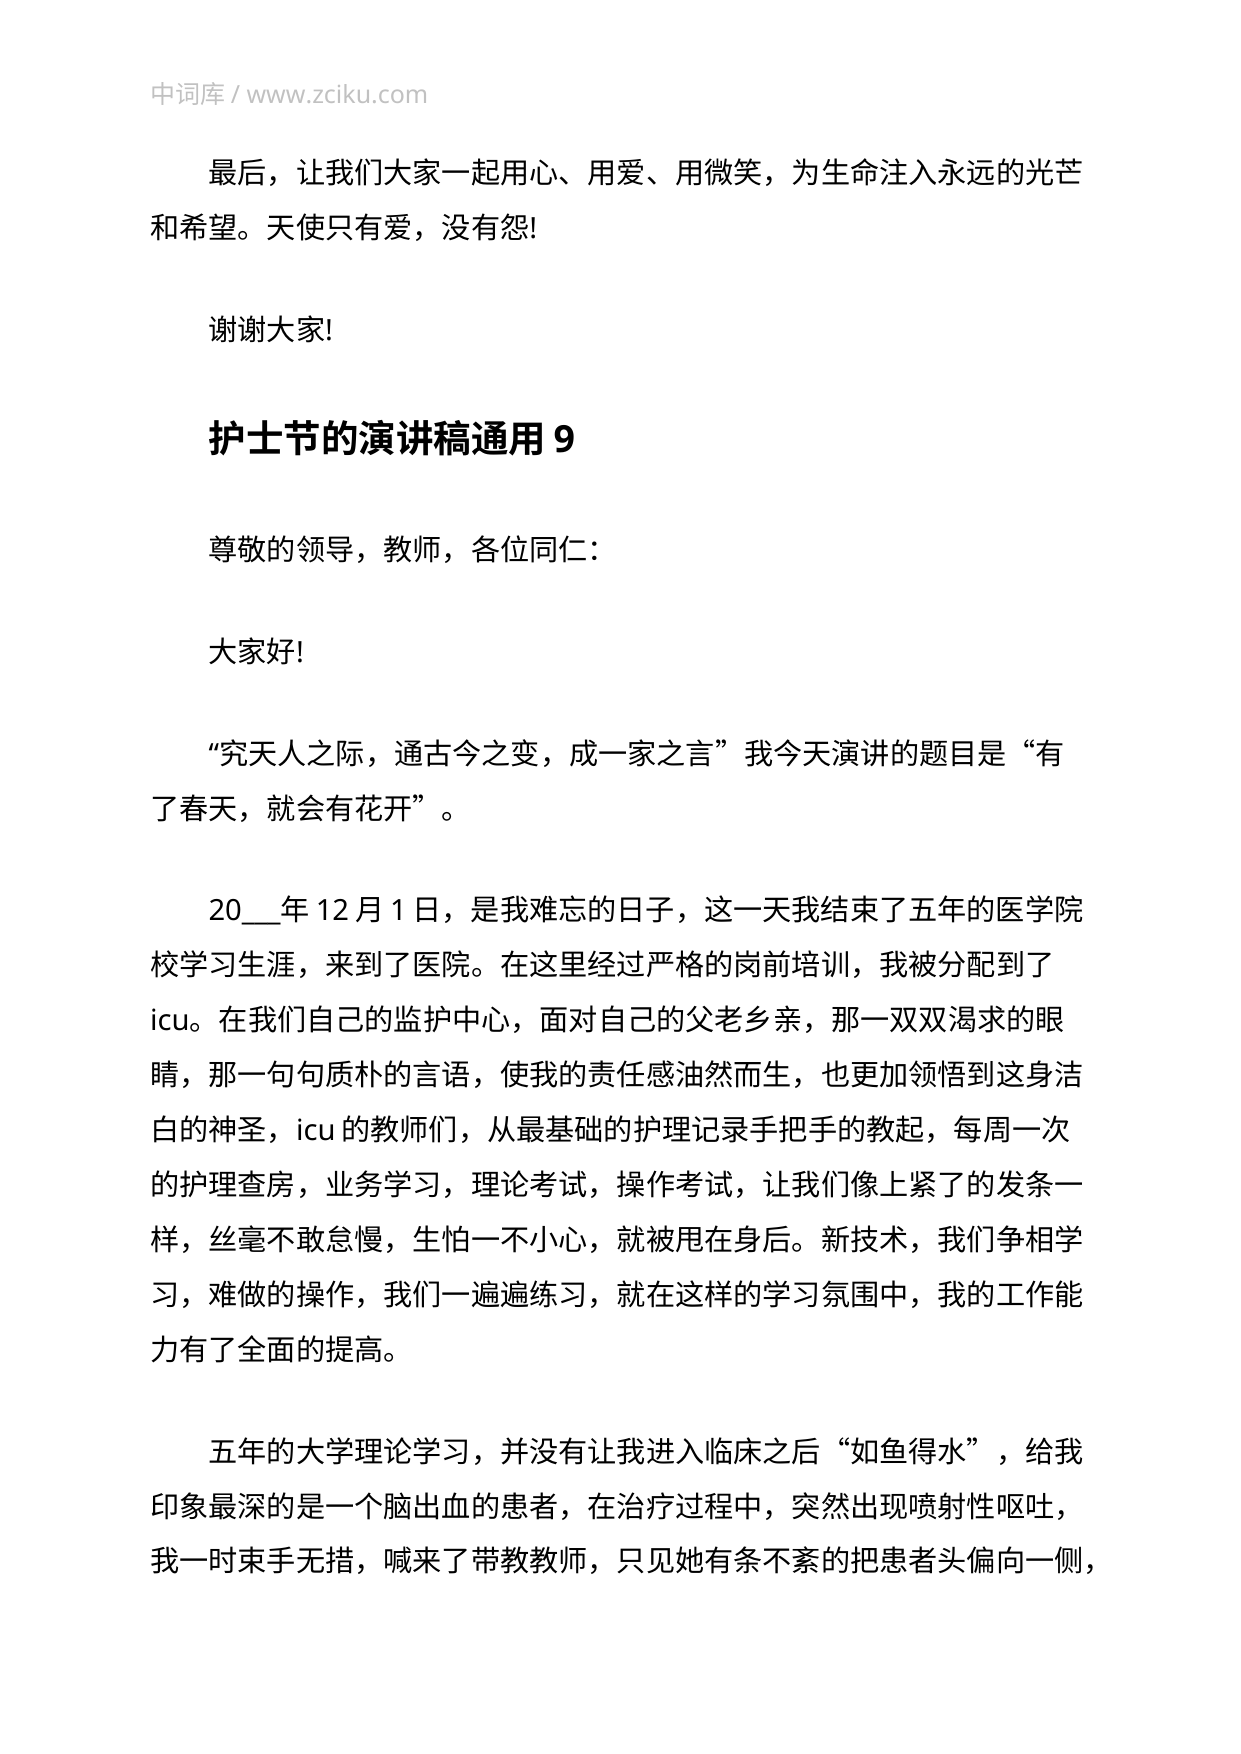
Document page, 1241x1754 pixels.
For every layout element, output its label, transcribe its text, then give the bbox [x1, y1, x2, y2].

text 大家好! [150, 628, 1090, 671]
text 20___年12月1日，是我难忘的日子，这一天我结束了五年的医学院校学习生涯，来到了医院。在这里经过严格的岗前培训，我被分配到了icu。在我们自己的监护中心，面对自己的父老乡亲，那一双双渴求的眼睛，那一句句质朴的言语，使我的责任感油然而生，也更加领悟到这身洁白的神圣，icu的教师们，从最基础的护理记录手把手的教起，每周一次的护理查房，业务学习，理论考试，操作考试，让我们像上紧了的发条一样，丝毫不敢怠慢，生怕一不小心，就被甩在身后。新技术，我们争相学习，难做的操作，我们一遍遍练习，就在这样的学习氛围中，我的工作能力有了全面的提高。 [150, 887, 1090, 1369]
text 尊敬的领导，教师，各位同仁： [150, 526, 1090, 569]
text 谢谢大家! [150, 307, 1090, 349]
text 最后，让我们大家一起用心、用爱、用微笑，为生命注入永远的光芒和希望。天使只有爱，没有怨! [150, 150, 1090, 247]
text “究天人之际，通古今之变，成一家之言”我今天演讲的题目是“有了春天，就会有花开”。 [150, 730, 1090, 827]
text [150, 1428, 1090, 1580]
text 护士节的演讲稿通用9 [150, 409, 1090, 463]
